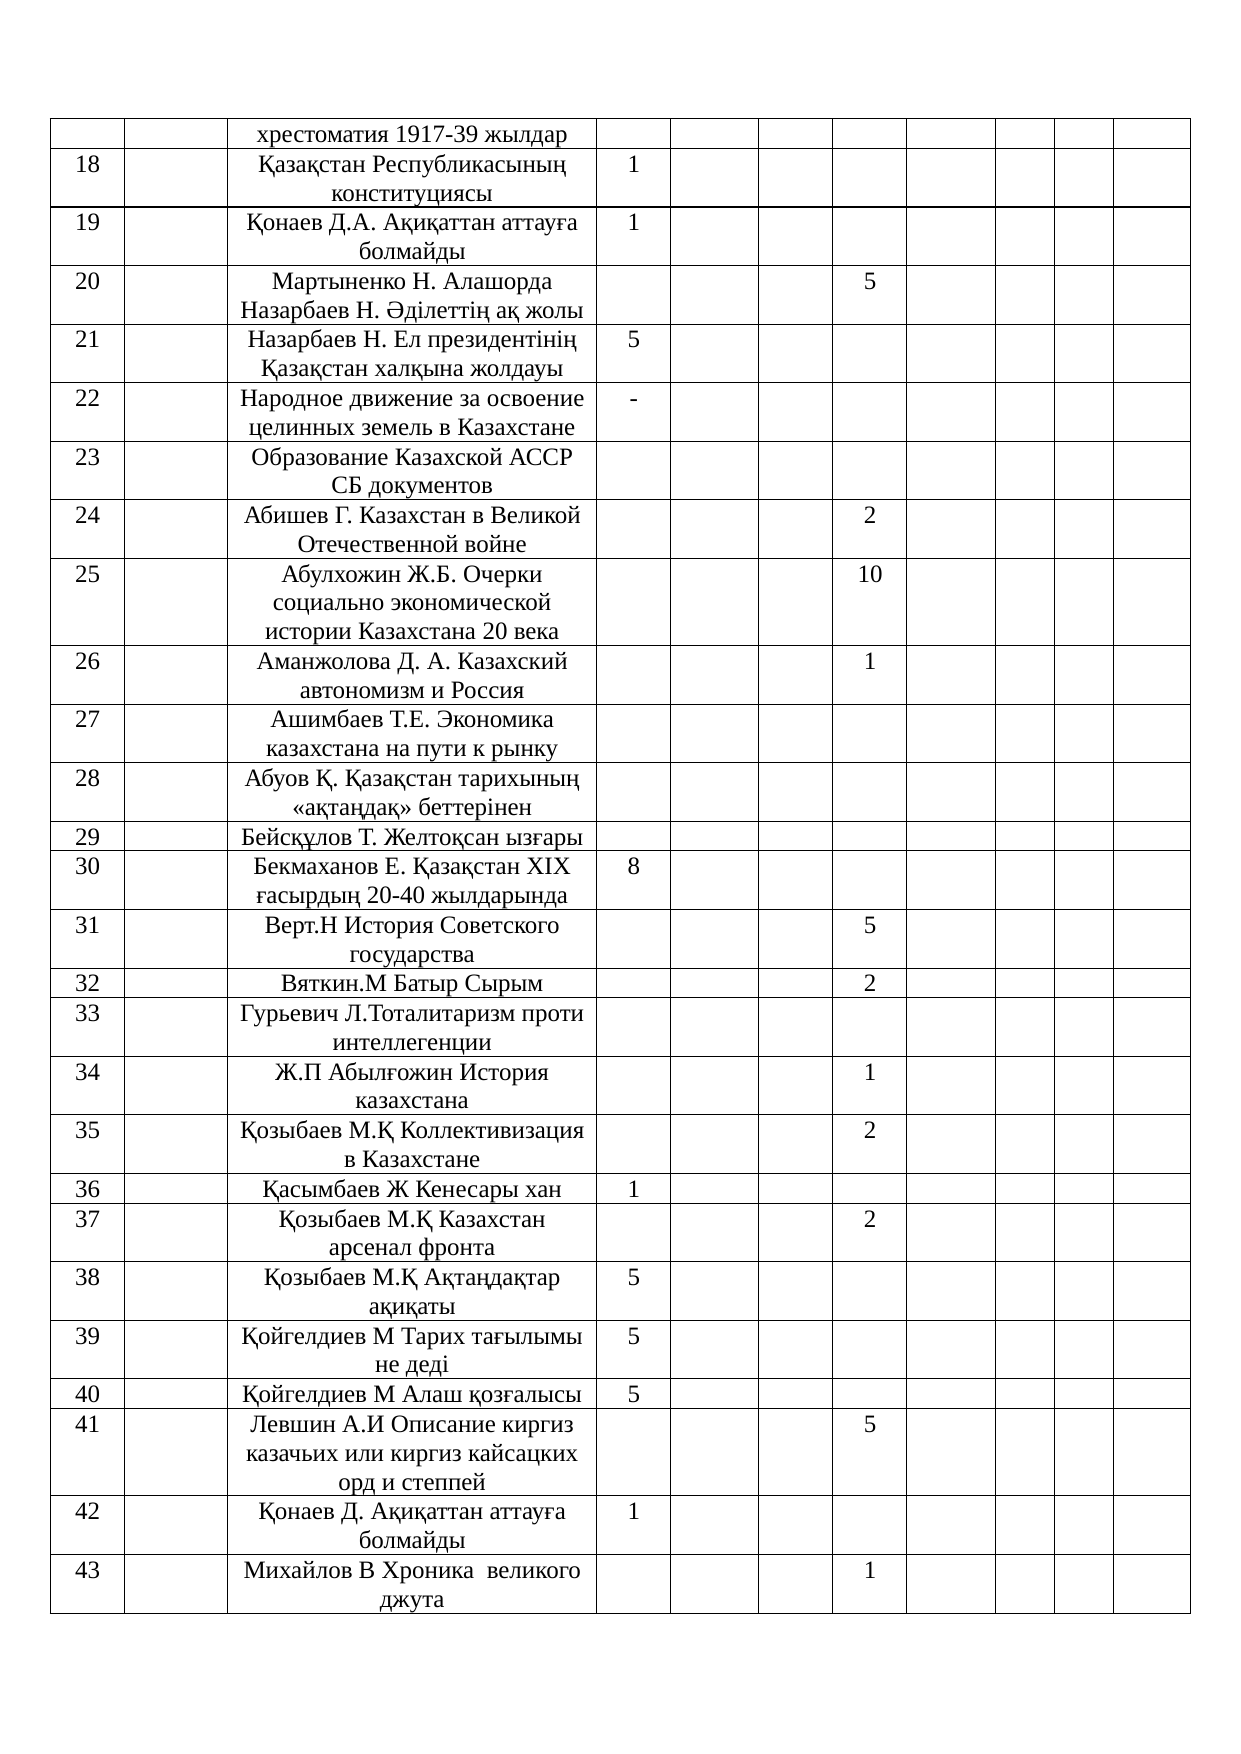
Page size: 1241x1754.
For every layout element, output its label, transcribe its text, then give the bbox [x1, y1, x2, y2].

table_cell Қойгелдиев М Алаш қозғалысы [228, 1379, 596, 1408]
table_cell 2 [833, 1115, 906, 1173]
table_cell [597, 442, 670, 499]
table_cell [1114, 1262, 1190, 1320]
table_cell [907, 383, 995, 441]
table_cell [125, 559, 227, 645]
table_cell - [597, 383, 670, 441]
table_cell [671, 646, 758, 703]
table_cell 1 [833, 1555, 906, 1612]
table_cell [671, 442, 758, 499]
table_cell 5 [597, 1321, 670, 1378]
table_cell [1114, 1321, 1190, 1378]
table_cell [125, 1321, 227, 1378]
table_cell [996, 1555, 1054, 1612]
table_cell [1055, 1409, 1113, 1495]
table_cell [1055, 851, 1113, 909]
table_cell 17 [51, 119, 124, 148]
table_cell [597, 559, 670, 645]
table_cell [1055, 442, 1113, 499]
table_cell [996, 969, 1054, 997]
table_cell Верт.Н История Советского государства [228, 910, 596, 967]
table_cell 19 [51, 208, 124, 265]
table_cell [759, 646, 832, 703]
table_cell [597, 822, 670, 850]
table_cell [671, 969, 758, 997]
table_cell [759, 1409, 832, 1495]
table_cell [759, 1262, 832, 1320]
table_cell [1114, 500, 1190, 558]
table_cell [833, 998, 906, 1056]
table_cell [1114, 1204, 1190, 1261]
table_cell [1055, 1321, 1113, 1378]
table_cell 27 [51, 705, 124, 762]
table_cell [996, 1496, 1054, 1554]
table_cell [833, 1321, 906, 1378]
table_cell [833, 705, 906, 762]
table_cell [597, 1409, 670, 1495]
table_cell 43 [51, 1555, 124, 1612]
table_cell [125, 149, 227, 206]
table_cell 38 [51, 1262, 124, 1320]
table_cell [1114, 851, 1190, 909]
table_cell Вяткин.М Батыр Сырым [228, 969, 596, 997]
table_cell [597, 998, 670, 1056]
table_cell [1055, 1379, 1113, 1408]
table_cell [996, 1262, 1054, 1320]
table_cell [125, 646, 227, 703]
table_cell 1 [833, 1057, 906, 1114]
table_cell [907, 969, 995, 997]
table_cell [671, 1409, 758, 1495]
table_cell [833, 119, 906, 148]
table_cell [907, 851, 995, 909]
table_cell [1055, 119, 1113, 148]
table_cell [907, 1555, 995, 1612]
table_cell Аманжолова Д. А. Казахский автономизм и Россия [228, 646, 596, 703]
table_cell [671, 822, 758, 850]
table_cell [1114, 1174, 1190, 1203]
table_cell 32 [51, 969, 124, 997]
table_cell [671, 1057, 758, 1114]
table_cell [759, 1496, 832, 1554]
table_cell 10 [833, 559, 906, 645]
table_cell 28 [51, 763, 124, 821]
table_cell 5 [597, 1262, 670, 1320]
table_cell [671, 998, 758, 1056]
table_cell [1114, 325, 1190, 382]
table_cell [1114, 208, 1190, 265]
table_cell [907, 1379, 995, 1408]
table_cell 37 [51, 1204, 124, 1261]
table_cell 29 [51, 822, 124, 850]
table_cell 36 [51, 1174, 124, 1203]
table_cell [671, 851, 758, 909]
table_cell [671, 559, 758, 645]
table_cell 30 [51, 851, 124, 909]
table_cell [996, 1409, 1054, 1495]
table_cell [907, 1115, 995, 1173]
table_cell 1 [833, 646, 906, 703]
table_cell Қасымбаев Ж Кенесары хан [228, 1174, 596, 1203]
table_cell [996, 442, 1054, 499]
table_cell [1055, 705, 1113, 762]
table_cell [759, 1204, 832, 1261]
table_cell [125, 383, 227, 441]
table_cell 5 [833, 1409, 906, 1495]
table_cell [996, 208, 1054, 265]
table_cell [671, 1262, 758, 1320]
table_cell [597, 119, 670, 148]
table_cell [597, 1555, 670, 1612]
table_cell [228, 119, 596, 148]
table_cell [833, 1496, 906, 1554]
table_cell [125, 1115, 227, 1173]
table_cell Қонаев Д. Ақиқаттан аттауға болмайды [228, 1496, 596, 1554]
table_cell [833, 851, 906, 909]
table_cell Образование Казахской АССР СБ документов [228, 442, 596, 499]
table_cell 2 [833, 969, 906, 997]
table_cell [671, 1379, 758, 1408]
table_cell [671, 325, 758, 382]
table_cell [1114, 763, 1190, 821]
table_cell [996, 266, 1054, 323]
table_cell [833, 1262, 906, 1320]
table_cell [671, 383, 758, 441]
table_cell 1 [597, 1174, 670, 1203]
table_cell [996, 500, 1054, 558]
table_cell [907, 822, 995, 850]
table_cell Бейсқұлов Т. Желтоқсан ызғары [228, 822, 596, 850]
table_cell 23 [51, 442, 124, 499]
table_cell 41 [51, 1409, 124, 1495]
table_cell [125, 266, 227, 323]
table_cell [759, 763, 832, 821]
table_cell [597, 1057, 670, 1114]
table_cell [125, 325, 227, 382]
table_cell [1114, 1379, 1190, 1408]
table_cell [597, 763, 670, 821]
table_cell [1114, 910, 1190, 967]
table_cell [907, 266, 995, 323]
table_cell [996, 325, 1054, 382]
table_cell [996, 705, 1054, 762]
table_cell [996, 1057, 1054, 1114]
table_cell 25 [51, 559, 124, 645]
table_cell Ашимбаев Т.Е. Экономика казахстана на пути к рынку [228, 705, 596, 762]
table_cell Қойгелдиев М Тарих тағылымы не деді [228, 1321, 596, 1378]
table_cell [1055, 208, 1113, 265]
table_cell [125, 822, 227, 850]
table_cell [597, 705, 670, 762]
table_cell [1055, 1057, 1113, 1114]
table_cell [125, 208, 227, 265]
table_cell [1055, 646, 1113, 703]
table_cell [833, 1174, 906, 1203]
table_cell 1 [597, 1496, 670, 1554]
table_cell [833, 763, 906, 821]
table_cell 8 [597, 851, 670, 909]
table_cell 5 [833, 910, 906, 967]
table_cell 26 [51, 646, 124, 703]
table_cell [671, 119, 758, 148]
table_cell [759, 1555, 832, 1612]
table_cell 33 [51, 998, 124, 1056]
table_cell [1055, 1496, 1113, 1554]
table_cell [833, 325, 906, 382]
table_cell Народное движение за освоение целинных земель в Казахстане [228, 383, 596, 441]
table_cell [671, 1555, 758, 1612]
table_cell [1114, 383, 1190, 441]
table_cell [907, 119, 995, 148]
table_cell [125, 442, 227, 499]
table_cell [907, 1057, 995, 1114]
table_cell [907, 1262, 995, 1320]
table_cell [125, 500, 227, 558]
table_cell [996, 1379, 1054, 1408]
table_cell [1055, 149, 1113, 206]
table_cell 39 [51, 1321, 124, 1378]
table_cell [125, 763, 227, 821]
table_cell 20 [51, 266, 124, 323]
table_cell [671, 149, 758, 206]
table_cell [996, 383, 1054, 441]
table_cell [671, 208, 758, 265]
table_cell [1114, 1555, 1190, 1612]
table_cell [907, 559, 995, 645]
table_cell [671, 1496, 758, 1554]
table_cell Назарбаев Н. Ел президентінің Қазақстан халқына жолдауы [228, 325, 596, 382]
table_cell [671, 1204, 758, 1261]
table_cell [759, 1057, 832, 1114]
table_cell [907, 1496, 995, 1554]
table_cell [1114, 1057, 1190, 1114]
table_cell [907, 1321, 995, 1378]
table_cell [759, 559, 832, 645]
table_cell [759, 325, 832, 382]
table_cell [671, 266, 758, 323]
table_cell [597, 969, 670, 997]
table_cell 42 [51, 1496, 124, 1554]
table_cell [907, 1174, 995, 1203]
table_cell [907, 910, 995, 967]
table_cell [996, 1174, 1054, 1203]
table_cell [125, 998, 227, 1056]
table_cell [996, 559, 1054, 645]
table_cell [759, 119, 832, 148]
table_cell Абулхожин Ж.Б. Очерки социально экономической истории Казахстана 20 века [228, 559, 596, 645]
table_cell [671, 1115, 758, 1173]
table_cell Абуов Қ. Қазақстан тарихының «ақтаңдақ» беттерінен [228, 763, 596, 821]
table_cell 40 [51, 1379, 124, 1408]
table_cell [759, 1321, 832, 1378]
table_cell 18 [51, 149, 124, 206]
table_cell [833, 442, 906, 499]
table_cell [996, 1204, 1054, 1261]
table_cell [759, 851, 832, 909]
table_cell 1 [597, 208, 670, 265]
table_cell [125, 1379, 227, 1408]
table_cell [1114, 559, 1190, 645]
table_cell Қазақстан Республикасының конституциясы [228, 149, 596, 206]
table_cell [125, 1174, 227, 1203]
table_cell 31 [51, 910, 124, 967]
table_cell [907, 442, 995, 499]
table_cell [1055, 969, 1113, 997]
table_cell 34 [51, 1057, 124, 1114]
table_cell [833, 1379, 906, 1408]
table_cell Қонаев Д.А. Ақиқаттан аттауға болмайды [228, 208, 596, 265]
table_cell [907, 325, 995, 382]
table_cell [125, 705, 227, 762]
table_cell [125, 1555, 227, 1612]
table_cell [996, 822, 1054, 850]
table_cell [1055, 500, 1113, 558]
table_cell [1114, 822, 1190, 850]
table_cell [597, 266, 670, 323]
table_cell 24 [51, 500, 124, 558]
table_cell [1055, 822, 1113, 850]
table_cell [1055, 1555, 1113, 1612]
table_cell [907, 208, 995, 265]
table_cell [759, 266, 832, 323]
table_cell [1055, 559, 1113, 645]
table_cell Қозыбаев М.Қ Казахстан арсенал фронта [228, 1204, 596, 1261]
table_cell 10 [1114, 119, 1190, 148]
table_cell [671, 1174, 758, 1203]
table_cell Гурьевич Л.Тоталитаризм проти интеллегенции [228, 998, 596, 1056]
table_cell [907, 646, 995, 703]
table_cell 21 [51, 325, 124, 382]
table_cell [996, 1321, 1054, 1378]
table_cell [1055, 1204, 1113, 1261]
table_cell 2 [833, 500, 906, 558]
table_cell [125, 1204, 227, 1261]
table_cell [996, 998, 1054, 1056]
table_cell [1055, 1115, 1113, 1173]
table_cell [1114, 705, 1190, 762]
table_cell [759, 442, 832, 499]
table_cell [1055, 383, 1113, 441]
table_cell [833, 383, 906, 441]
table_cell [759, 500, 832, 558]
table_cell [1114, 1409, 1190, 1495]
table_cell [907, 705, 995, 762]
table_cell [1114, 149, 1190, 206]
table_cell [833, 149, 906, 206]
table_cell [759, 822, 832, 850]
table_cell [597, 910, 670, 967]
table_cell [759, 1115, 832, 1173]
table_cell [759, 208, 832, 265]
table_cell [1055, 763, 1113, 821]
table_cell 5 [833, 266, 906, 323]
table_cell [1114, 1115, 1190, 1173]
table_cell [996, 1115, 1054, 1173]
table_cell Абишев Г. Казахстан в Великой Отечественной войне [228, 500, 596, 558]
table_cell [125, 119, 227, 148]
table_cell [125, 969, 227, 997]
table_cell 35 [51, 1115, 124, 1173]
table_cell [125, 851, 227, 909]
table_cell [996, 763, 1054, 821]
table_cell [996, 646, 1054, 703]
table_cell [1114, 969, 1190, 997]
table_cell [759, 705, 832, 762]
table_cell [907, 1409, 995, 1495]
table_cell Бекмаханов Е. Қазақстан XIX ғасырдың 20-40 жылдарында [228, 851, 596, 909]
table_cell [125, 1496, 227, 1554]
table_cell [125, 910, 227, 967]
table_cell [996, 119, 1054, 148]
table_cell Михайлов В Хроника великого джута [228, 1555, 596, 1612]
table_cell [1114, 442, 1190, 499]
table_cell [996, 910, 1054, 967]
table_cell [597, 1204, 670, 1261]
table_cell 2 [833, 1204, 906, 1261]
table_cell [597, 646, 670, 703]
table_cell [907, 500, 995, 558]
table_cell [996, 851, 1054, 909]
table_cell [125, 1409, 227, 1495]
table_cell [125, 1262, 227, 1320]
table_cell [1055, 998, 1113, 1056]
table_cell [907, 998, 995, 1056]
table_cell [125, 1057, 227, 1114]
table_cell [1114, 266, 1190, 323]
table_cell Қозыбаев М.Қ Ақтаңдақтар ақиқаты [228, 1262, 596, 1320]
table_cell [759, 383, 832, 441]
table_cell [996, 149, 1054, 206]
table_cell [671, 1321, 758, 1378]
table_cell [1055, 1174, 1113, 1203]
table_cell Қозыбаев М.Қ Коллективизация в Казахстане [228, 1115, 596, 1173]
table_cell [907, 763, 995, 821]
table_cell [671, 763, 758, 821]
table_cell [671, 500, 758, 558]
table_cell [1114, 1496, 1190, 1554]
table_cell [1055, 910, 1113, 967]
table_cell 5 [597, 325, 670, 382]
table_cell [597, 500, 670, 558]
table_cell [759, 1379, 832, 1408]
table_cell [671, 910, 758, 967]
table_cell [759, 910, 832, 967]
table_cell 1 [597, 149, 670, 206]
table_cell [1055, 1262, 1113, 1320]
table_cell Мартыненко Н. Алашорда Назарбаев Н. Әділеттің ақ жолы [228, 266, 596, 323]
table_cell [907, 149, 995, 206]
table_cell Левшин А.И Описание киргиз казачьих или киргиз кайсацких орд и степпей [228, 1409, 596, 1495]
table_cell [1114, 646, 1190, 703]
table_cell [759, 1174, 832, 1203]
table_cell [833, 208, 906, 265]
table_cell 5 [597, 1379, 670, 1408]
table_cell 22 [51, 383, 124, 441]
table_cell [1055, 325, 1113, 382]
table_cell [1114, 998, 1190, 1056]
table_cell [759, 969, 832, 997]
table_cell [759, 149, 832, 206]
table_cell [833, 822, 906, 850]
table_cell [1055, 266, 1113, 323]
table_cell Ж.П Абылғожин История казахстана [228, 1057, 596, 1114]
table_cell [759, 998, 832, 1056]
table_cell [597, 1115, 670, 1173]
table_cell [907, 1204, 995, 1261]
table_cell [671, 705, 758, 762]
